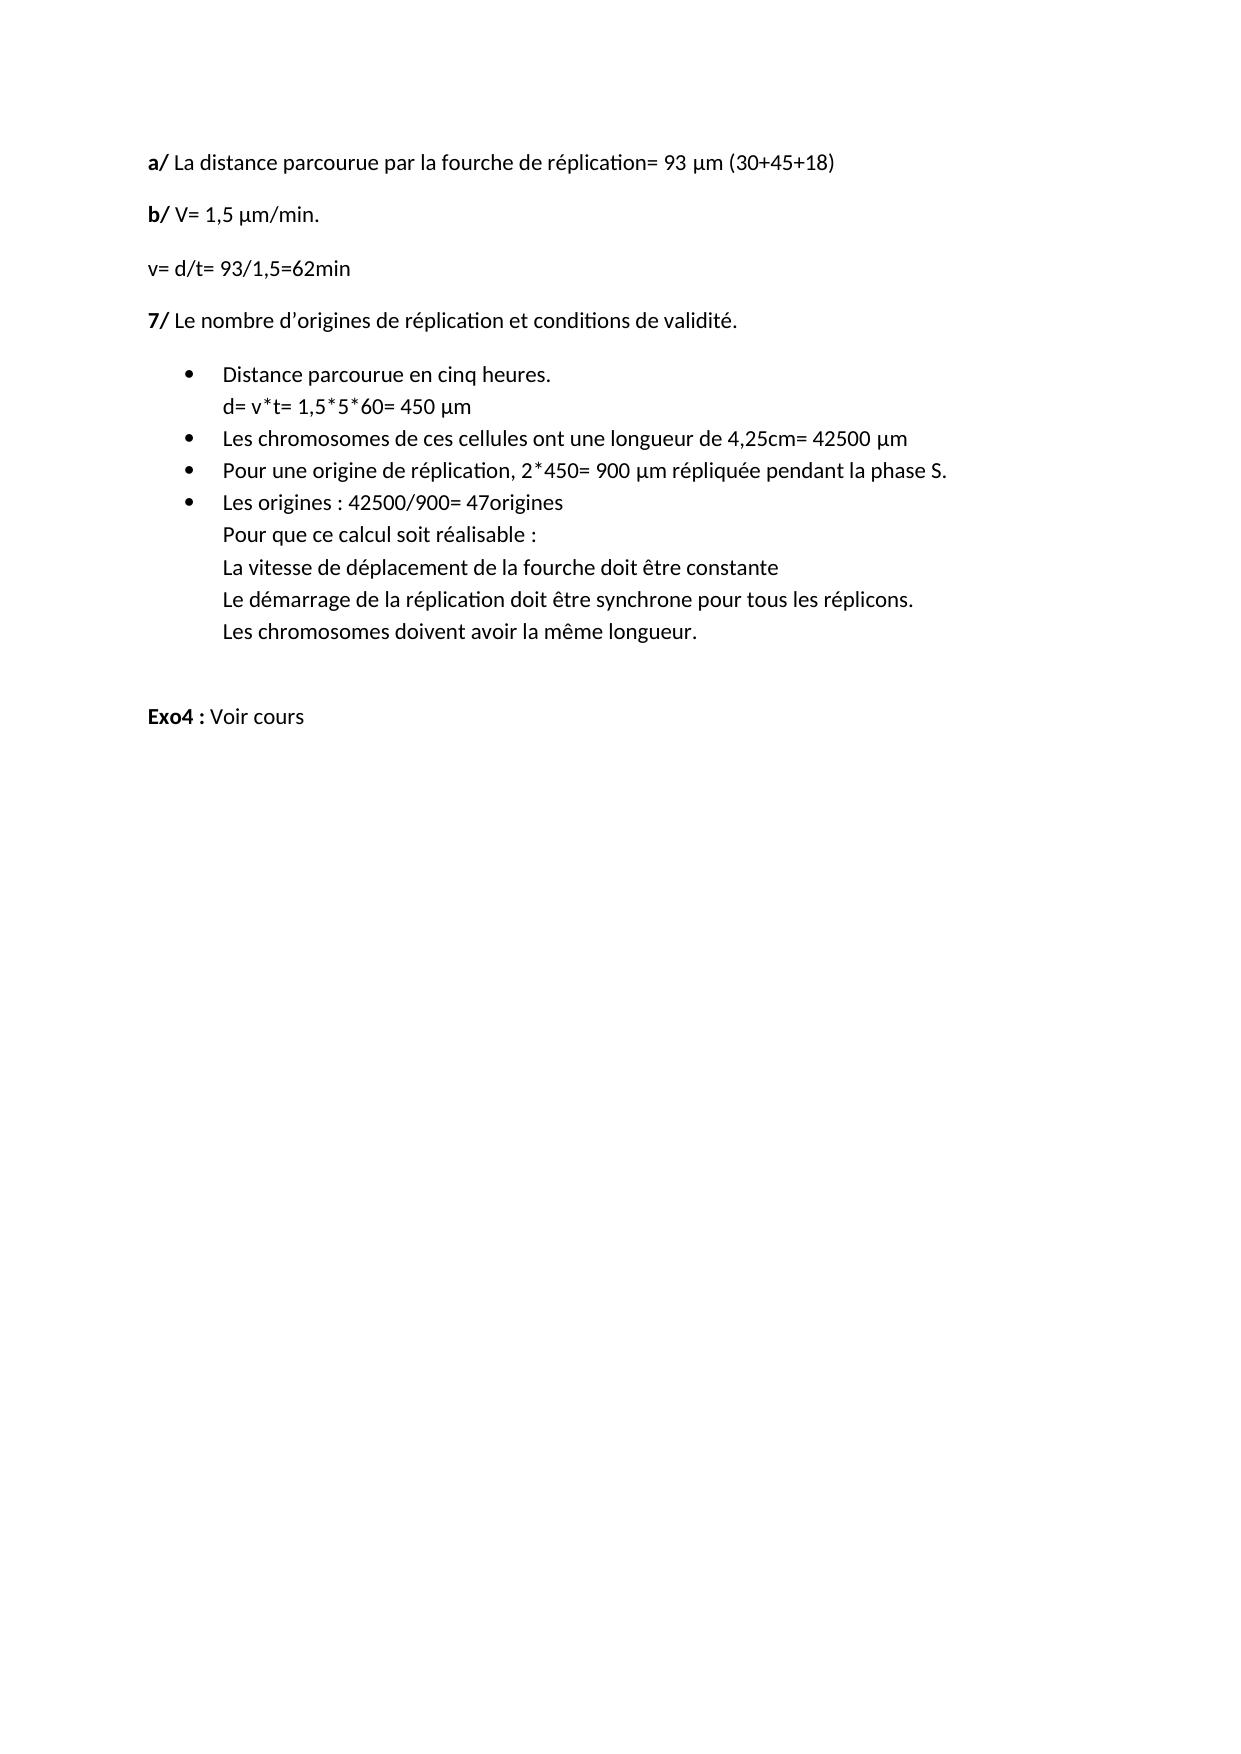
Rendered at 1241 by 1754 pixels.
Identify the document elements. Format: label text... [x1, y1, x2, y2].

list La vitesse de déplacement de la fourche doit être constante [223, 553, 1093, 581]
text a/ La distance parcourue par la fourche de réplication= 93 µm (30+45+18) [148, 148, 1093, 176]
list Distance parcourue en cinq heures. [185, 360, 1093, 388]
list Le démarrage de la réplication doit être synchrone pour tous les réplicons. [223, 585, 1093, 613]
list Pour une origine de réplication, 2*450= 900 µm répliquée pendant la phase S. [185, 456, 1093, 484]
list Les chromosomes de ces cellules ont une longueur de 4,25cm= 42500 µm [185, 424, 1093, 452]
list Les origines : 42500/900= 47origines [185, 488, 1093, 516]
text b/ V= 1,5 µm/min. [148, 201, 1093, 229]
list Pour que ce calcul soit réalisable : [223, 521, 1093, 549]
text Exo4 : Voir cours [148, 702, 1093, 730]
text v= d/t= 93/1,5=62min [148, 254, 1093, 282]
text 7/ Le nombre d’origines de réplication et conditions de validité. [148, 307, 1093, 335]
list d= v*t= 1,5*5*60= 450 µm [223, 392, 1093, 420]
list Les chromosomes doivent avoir la même longueur. [223, 617, 1093, 645]
